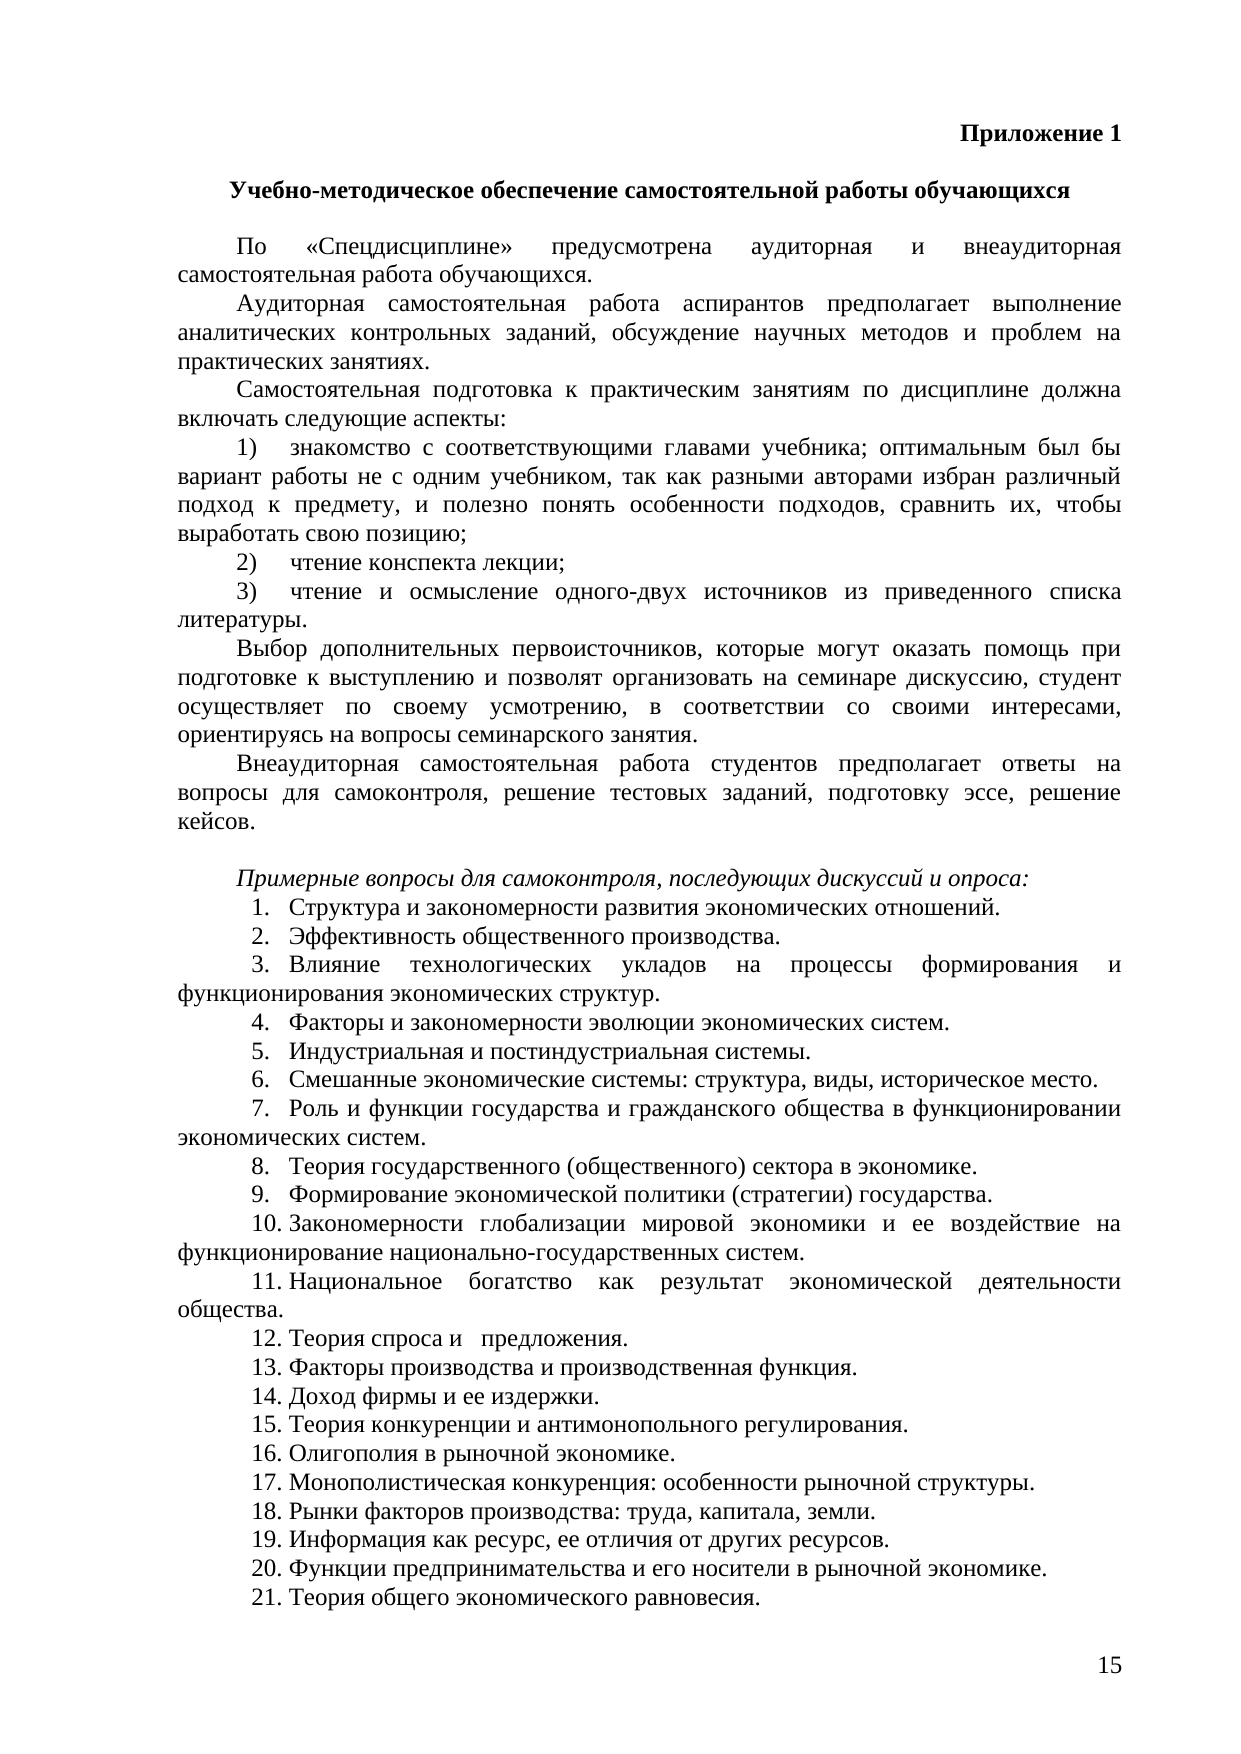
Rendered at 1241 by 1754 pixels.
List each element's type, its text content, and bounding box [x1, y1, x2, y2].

text Аудиторная самостоятельная работа аспирантов предполагает выполнение аналитических контрольных заданий, обсуждение научных методов и проблем на практических занятиях. [177, 288, 1122, 374]
text Внеаудиторная самостоятельная работа студентов предполагает ответы на вопросы для самоконтроля, решение тестовых заданий, подготовку эссе, решение кейсов. [177, 748, 1122, 834]
list Теория спроса и предложения. [177, 1323, 1122, 1352]
list чтение конспекта лекции; [177, 547, 1122, 576]
text Самостоятельная подготовка к практическим занятиям по дисциплине должна включать следующие аспекты: [177, 374, 1122, 432]
text Учебно-методическое обеспечение самостоятельной работы обучающихся [177, 176, 1122, 204]
list Олигополия в рыночной экономике. [177, 1438, 1122, 1467]
list Смешанные экономические системы: структура, виды, историческое место. [177, 1064, 1122, 1093]
list Теория государственного (общественного) сектора в экономике. [177, 1151, 1122, 1179]
list Индустриальная и постиндустриальная системы. [177, 1036, 1122, 1064]
list знакомство с соответствующими главами учебника; оптимальным был бы вариант работы не с одним учебником, так как разными авторами избран различный подход к предмету, и полезно понять особенности подходов, сравнить их, чтобы выработать свою позицию; [177, 432, 1122, 547]
list Доход фирмы и ее издержки. [177, 1381, 1122, 1409]
list Теория общего экономического равновесия. [177, 1582, 1122, 1611]
list Национальное богатство как результат экономической деятельности общества. [177, 1266, 1122, 1323]
list Факторы производства и производственная функция. [177, 1352, 1122, 1381]
list Монополистическая конкуренция: особенности рыночной структуры. [177, 1467, 1122, 1496]
list Функции предпринимательства и его носители в рыночной экономике. [177, 1553, 1122, 1582]
list Рынки факторов производства: труда, капитала, земли. [177, 1496, 1122, 1524]
list Роль и функции государства и гражданского общества в функционировании экономических систем. [177, 1093, 1122, 1151]
text Примерные вопросы для самоконтроля, последующих дискуссий и опроса: [177, 863, 1122, 892]
text Приложение 1 [177, 118, 1122, 147]
list Факторы и закономерности эволюции экономических систем. [177, 1007, 1122, 1036]
text По «Спецдисциплине» предусмотрена аудиторная и внеаудиторная самостоятельная работа обучающихся. [177, 231, 1122, 288]
list Закономерности глобализации мировой экономики и ее воздействие на функционирование национально-государственных систем. [177, 1208, 1122, 1266]
list Информация как ресурс, ее отличия от других ресурсов. [177, 1524, 1122, 1553]
text Выбор дополнительных первоисточников, которые могут оказать помощь при подготовке к выступлению и позволят организовать на семинаре дискуссию, студент осуществляет по своему усмотрению, в соответствии со своими интересами, ориентируясь на вопросы семинарского занятия. [177, 633, 1122, 748]
list чтение и осмысление одного-двух источников из приведенного списка литературы. [177, 576, 1122, 633]
list Теория конкуренции и антимонопольного регулирования. [177, 1409, 1122, 1438]
list Эффективность общественного производства. [177, 921, 1122, 949]
list Формирование экономической политики (стратегии) государства. [177, 1179, 1122, 1208]
list Структура и закономерности развития экономических отношений. [177, 892, 1122, 921]
list Влияние технологических укладов на процессы формирования и функционирования экономических структур. [177, 949, 1122, 1007]
